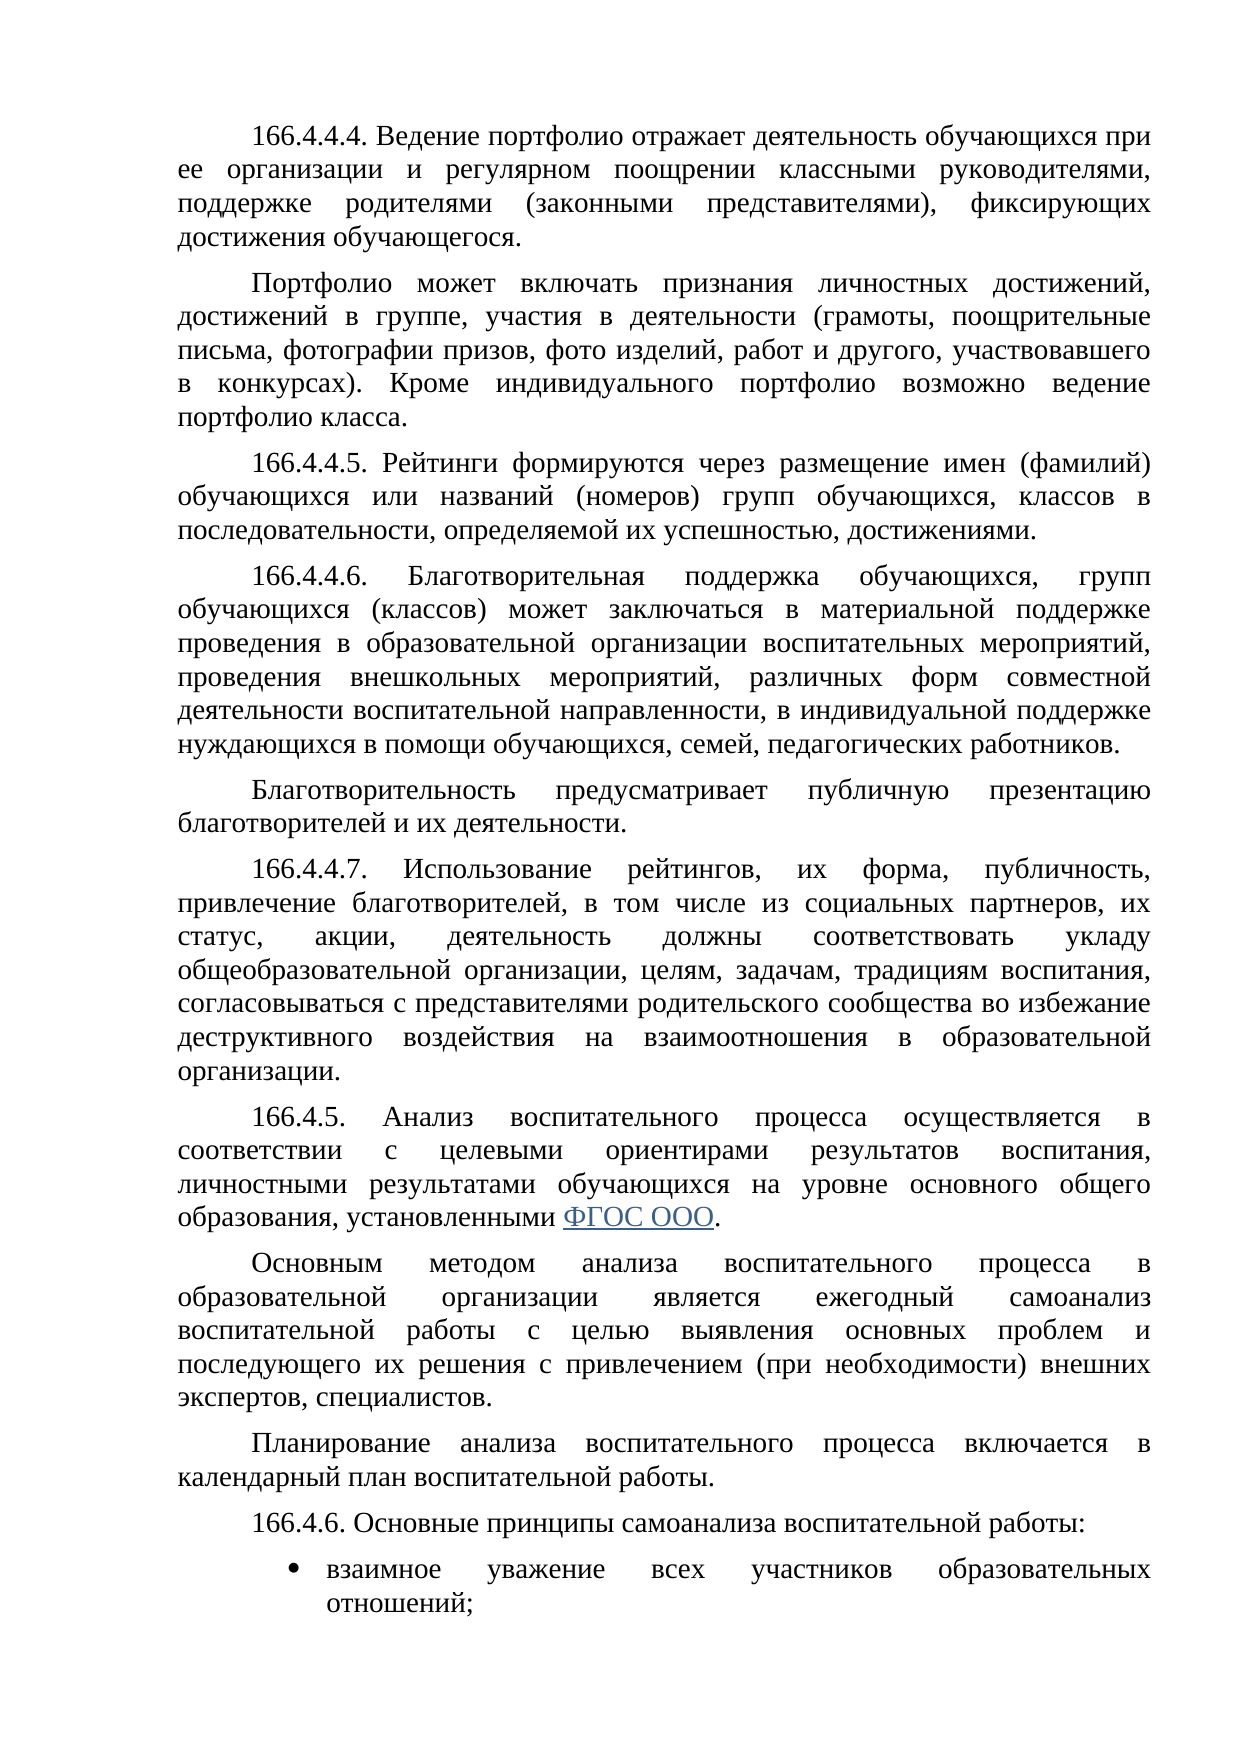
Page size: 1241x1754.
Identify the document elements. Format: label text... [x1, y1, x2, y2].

list взаимное уважение всех участников образовательных отношений; [288, 1551, 1152, 1618]
text Планирование анализа воспитательного процесса включается в календарный план воспитательной работы. [177, 1426, 1152, 1493]
text 166.4.4.7. Использование рейтингов, их форма, публичность, привлечение благотворителей, в том числе из социальных партнеров, их статус, акции, деятельность должны соответствовать укладу общеобразовательной организации, целям, задачам, традициям воспитания, согласовываться с представителями родительского сообщества во избежание деструктивного воздействия на взаимоотношения в образовательной организации. [177, 851, 1152, 1086]
text Портфолио может включать признания личностных достижений, достижений в группе, участия в деятельности (грамоты, поощрительные письма, фотографии призов, фото изделий, работ и другого, участвовавшего в конкурсах). Кроме индивидуального портфолио возможно ведение портфолио класса. [177, 265, 1152, 432]
text Благотворительность предусматривает публичную презентацию благотворителей и их деятельности. [177, 772, 1152, 839]
text 166.4.5. Анализ воспитательного процесса осуществляется в соответствии с целевыми ориентирами результатов воспитания, личностными результатами обучающихся на уровне основного общего образования, установленными ФГОС ООО. [177, 1099, 1152, 1233]
text 166.4.4.5. Рейтинги формируются через размещение имен (фамилий) обучающихся или названий (номеров) групп обучающихся, классов в последовательности, определяемой их успешностью, достижениями. [177, 445, 1152, 546]
text 166.4.4.4. Ведение портфолио отражает деятельность обучающихся при ее организации и регулярном поощрении классными руководителями, поддержке родителями (законными представителями), фиксирующих достижения обучающегося. [177, 118, 1152, 252]
text 166.4.6. Основные принципы самоанализа воспитательной работы: [177, 1505, 1152, 1539]
text 166.4.4.6. Благотворительная поддержка обучающихся, групп обучающихся (классов) может заключаться в материальной поддержке проведения в образовательной организации воспитательных мероприятий, проведения внешкольных мероприятий, различных форм совместной деятельности воспитательной направленности, в индивидуальной поддержке нуждающихся в помощи обучающихся, семей, педагогических работников. [177, 558, 1152, 759]
text Основным методом анализа воспитательного процесса в образовательной организации является ежегодный самоанализ воспитательной работы с целью выявления основных проблем и последующего их решения с привлечением (при необходимости) внешних экспертов, специалистов. [177, 1245, 1152, 1413]
